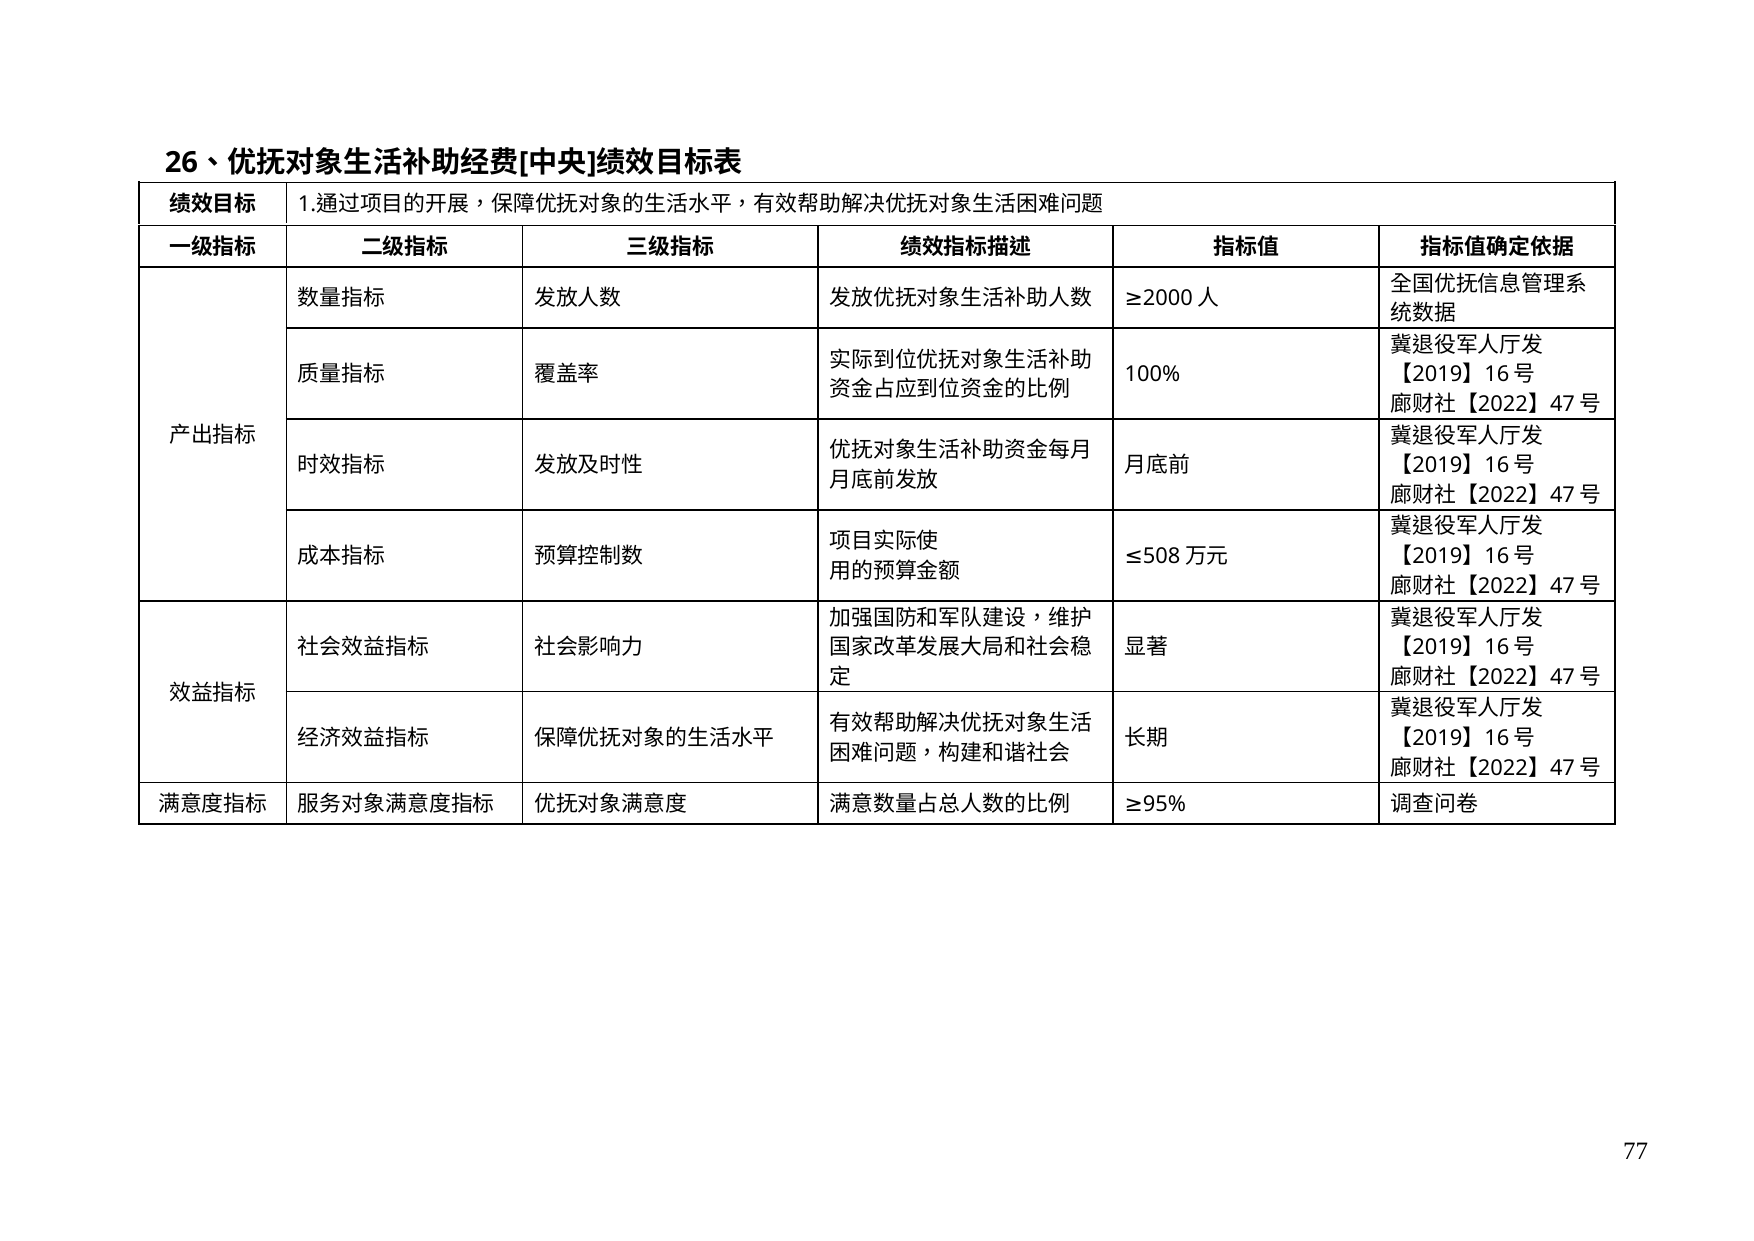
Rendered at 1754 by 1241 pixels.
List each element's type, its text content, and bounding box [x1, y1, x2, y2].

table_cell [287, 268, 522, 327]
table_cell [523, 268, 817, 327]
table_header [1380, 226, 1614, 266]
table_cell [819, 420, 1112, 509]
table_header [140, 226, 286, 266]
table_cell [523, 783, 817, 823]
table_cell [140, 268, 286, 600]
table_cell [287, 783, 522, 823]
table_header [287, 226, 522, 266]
text 26、优抚对象生活补助经费[中央]绩效目标表 [106, 142, 1648, 181]
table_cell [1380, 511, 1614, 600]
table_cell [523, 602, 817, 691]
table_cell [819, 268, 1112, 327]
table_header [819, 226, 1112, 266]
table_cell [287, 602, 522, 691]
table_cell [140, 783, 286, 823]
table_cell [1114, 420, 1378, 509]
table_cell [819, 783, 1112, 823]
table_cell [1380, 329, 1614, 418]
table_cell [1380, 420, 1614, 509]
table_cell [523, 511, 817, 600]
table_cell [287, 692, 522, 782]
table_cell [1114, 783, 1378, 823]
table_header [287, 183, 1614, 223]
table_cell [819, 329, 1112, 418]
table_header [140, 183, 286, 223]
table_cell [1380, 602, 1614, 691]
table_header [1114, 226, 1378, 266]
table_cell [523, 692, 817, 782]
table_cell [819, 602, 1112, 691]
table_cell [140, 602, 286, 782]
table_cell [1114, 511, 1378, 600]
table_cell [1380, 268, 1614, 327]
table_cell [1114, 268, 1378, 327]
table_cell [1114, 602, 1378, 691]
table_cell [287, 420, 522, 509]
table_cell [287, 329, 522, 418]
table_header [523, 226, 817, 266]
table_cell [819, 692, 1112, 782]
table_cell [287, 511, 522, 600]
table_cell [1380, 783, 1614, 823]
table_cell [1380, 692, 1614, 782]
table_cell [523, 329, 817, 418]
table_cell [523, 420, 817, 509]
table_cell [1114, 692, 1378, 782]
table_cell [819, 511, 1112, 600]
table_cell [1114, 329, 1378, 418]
